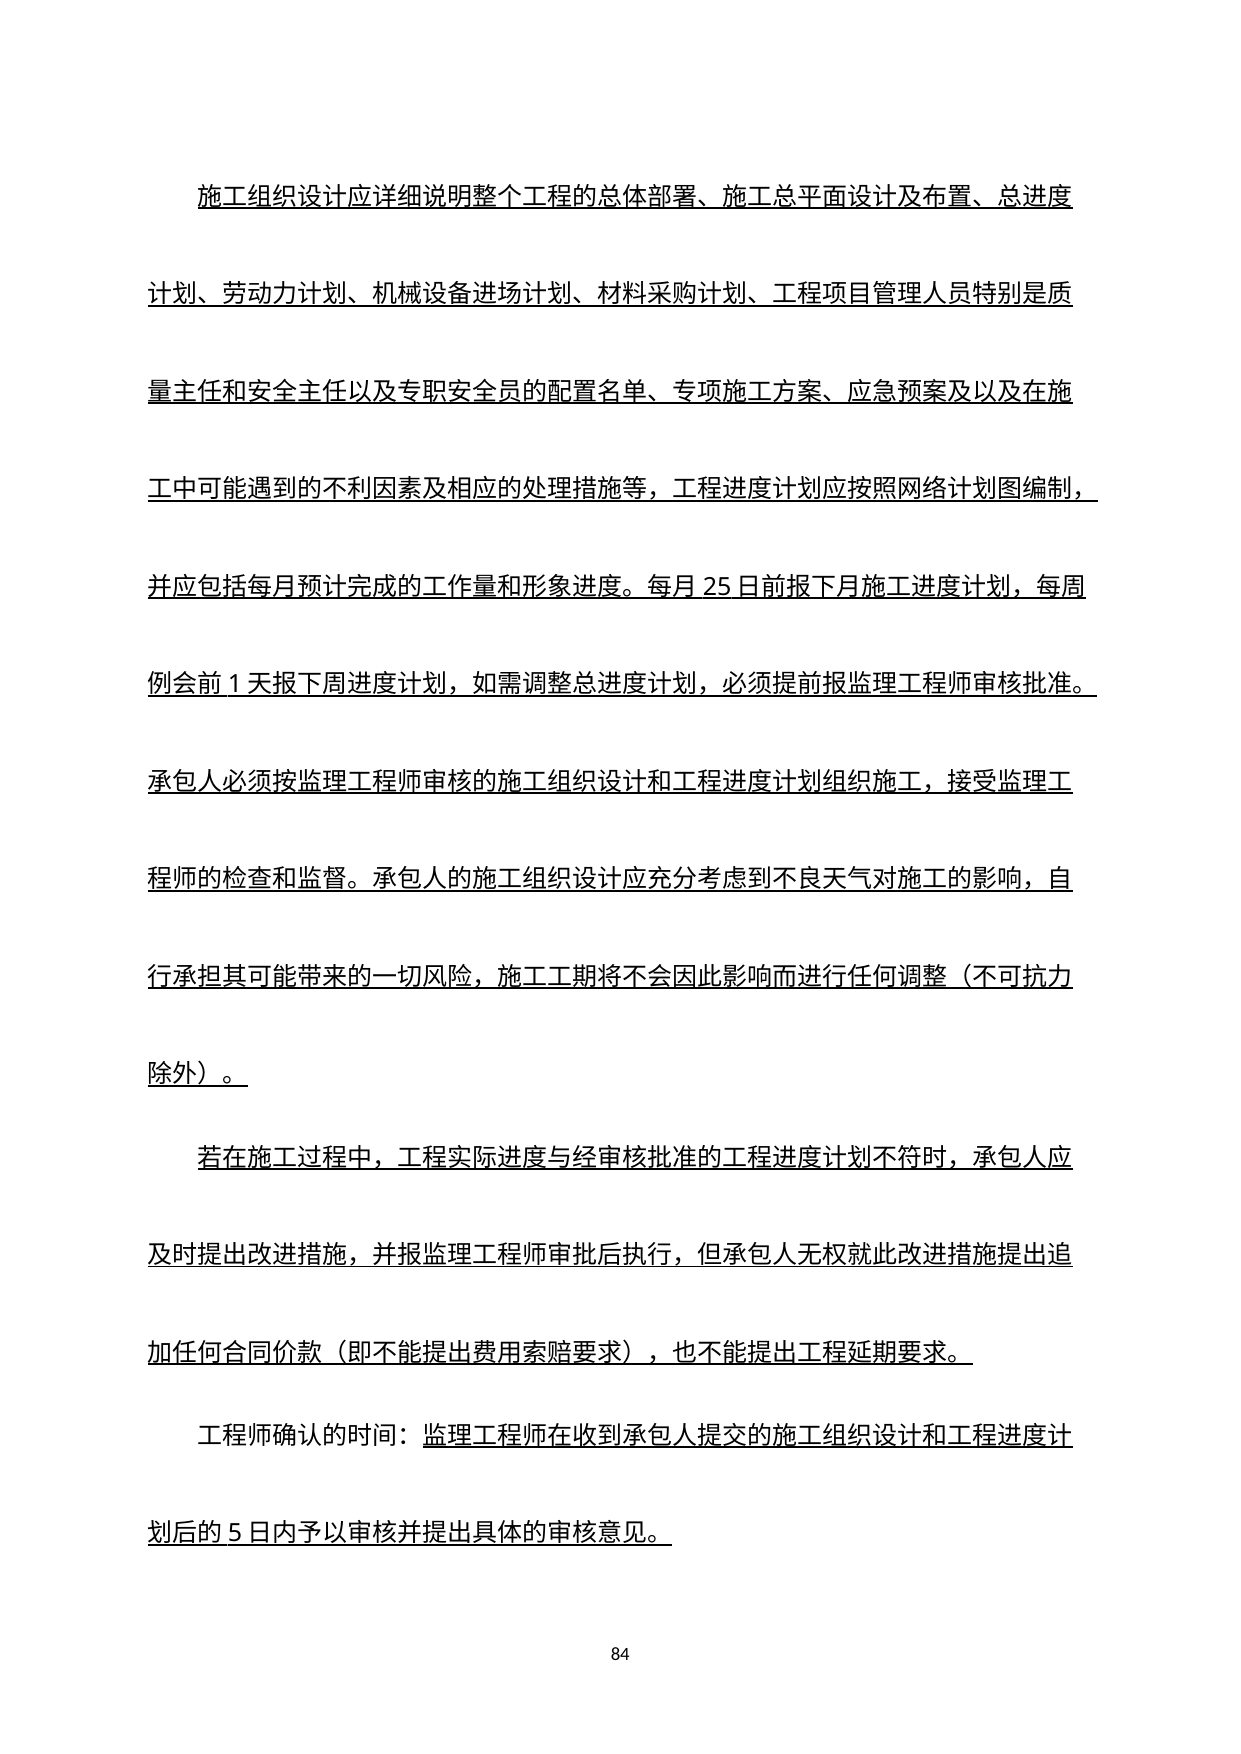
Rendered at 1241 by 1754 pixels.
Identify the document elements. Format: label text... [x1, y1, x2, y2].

text 若在施工过程中，工程实际进度与经审核批准的工程进度计划不符时，承包人应及时提出改进措施，并报监理工程师审批后执行，但承包人无权就此改进措施提出追加任何合同价款（即不能提出费用索赔要求），也不能提出工程延期要求。 [148, 1123, 1093, 1383]
text 施工组织设计应详细说明整个工程的总体部署、施工总平面设计及布置、总进度计划、劳动力计划、机械设备进场计划、材料采购计划、工程项目管理人员特别是质量主任和安全主任以及专职安全员的配置名单、专项施工方案、应急预案及以及在施工中可能遇到的不利因素及相应的处理措施等，工程进度计划应按照网络计划图编制，并应包括每月预计完成的工作量和形象进度。每月25日前报下月施工进度计划，每周例会前1天报下周进度计划，如需调整总进度计划，必须提前报监理工程师审核批准。承包人必须按监理工程师审核的施工组织设计和工程进度计划组织施工，接受监理工程师的检查和监督。承包人的施工组织设计应充分考虑到不良天气对施工的影响，自行承担其可能带来的一切风险，施工工期将不会因此影响而进行任何调整（不可抗力除外）。 [148, 697, 1093, 1104]
text 施工组织设计应详细说明整个工程的总体部署、施工总平面设计及布置、总进度计划、劳动力计划、机械设备进场计划、材料采购计划、工程项目管理人员特别是质量主任和安全主任以及专职安全员的配置名单、专项施工方案、应急预案及以及在施工中可能遇到的不利因素及相应的处理措施等，工程进度计划应按照网络计划图编制，并应包括每月预计完成的工作量和形象进度。每月25日前报下月施工进度计划，每周例会前1天报下周进度计划，如需调整总进度计划，必须提前报监理工程师审核批准。承包人必须按监理工程师审核的施工组织设计和工程进度计划组织施工，接受监理工程师的检查和监督。承包人的施工组织设计应充分考虑到不良天气对施工的影响，自行承担其可能带来的一切风险，施工工期将不会因此影响而进行任何调整（不可抗力除外）。 [148, 162, 1093, 500]
text 施工组织设计应详细说明整个工程的总体部署、施工总平面设计及布置、总进度计划、劳动力计划、机械设备进场计划、材料采购计划、工程项目管理人员特别是质量主任和安全主任以及专职安全员的配置名单、专项施工方案、应急预案及以及在施工中可能遇到的不利因素及相应的处理措施等，工程进度计划应按照网络计划图编制，并应包括每月预计完成的工作量和形象进度。每月25日前报下月施工进度计划，每周例会前1天报下周进度计划，如需调整总进度计划，必须提前报监理工程师审核批准。承包人必须按监理工程师审核的施工组织设计和工程进度计划组织施工，接受监理工程师的检查和监督。承包人的施工组织设计应充分考虑到不良天气对施工的影响，自行承担其可能带来的一切风险，施工工期将不会因此影响而进行任何调整（不可抗力除外）。 [148, 502, 1093, 695]
text 工程师确认的时间：监理工程师在收到承包人提交的施工组织设计和工程进度计划后的5日内予以审核并提出具体的审核意见。 [148, 1401, 1093, 1563]
